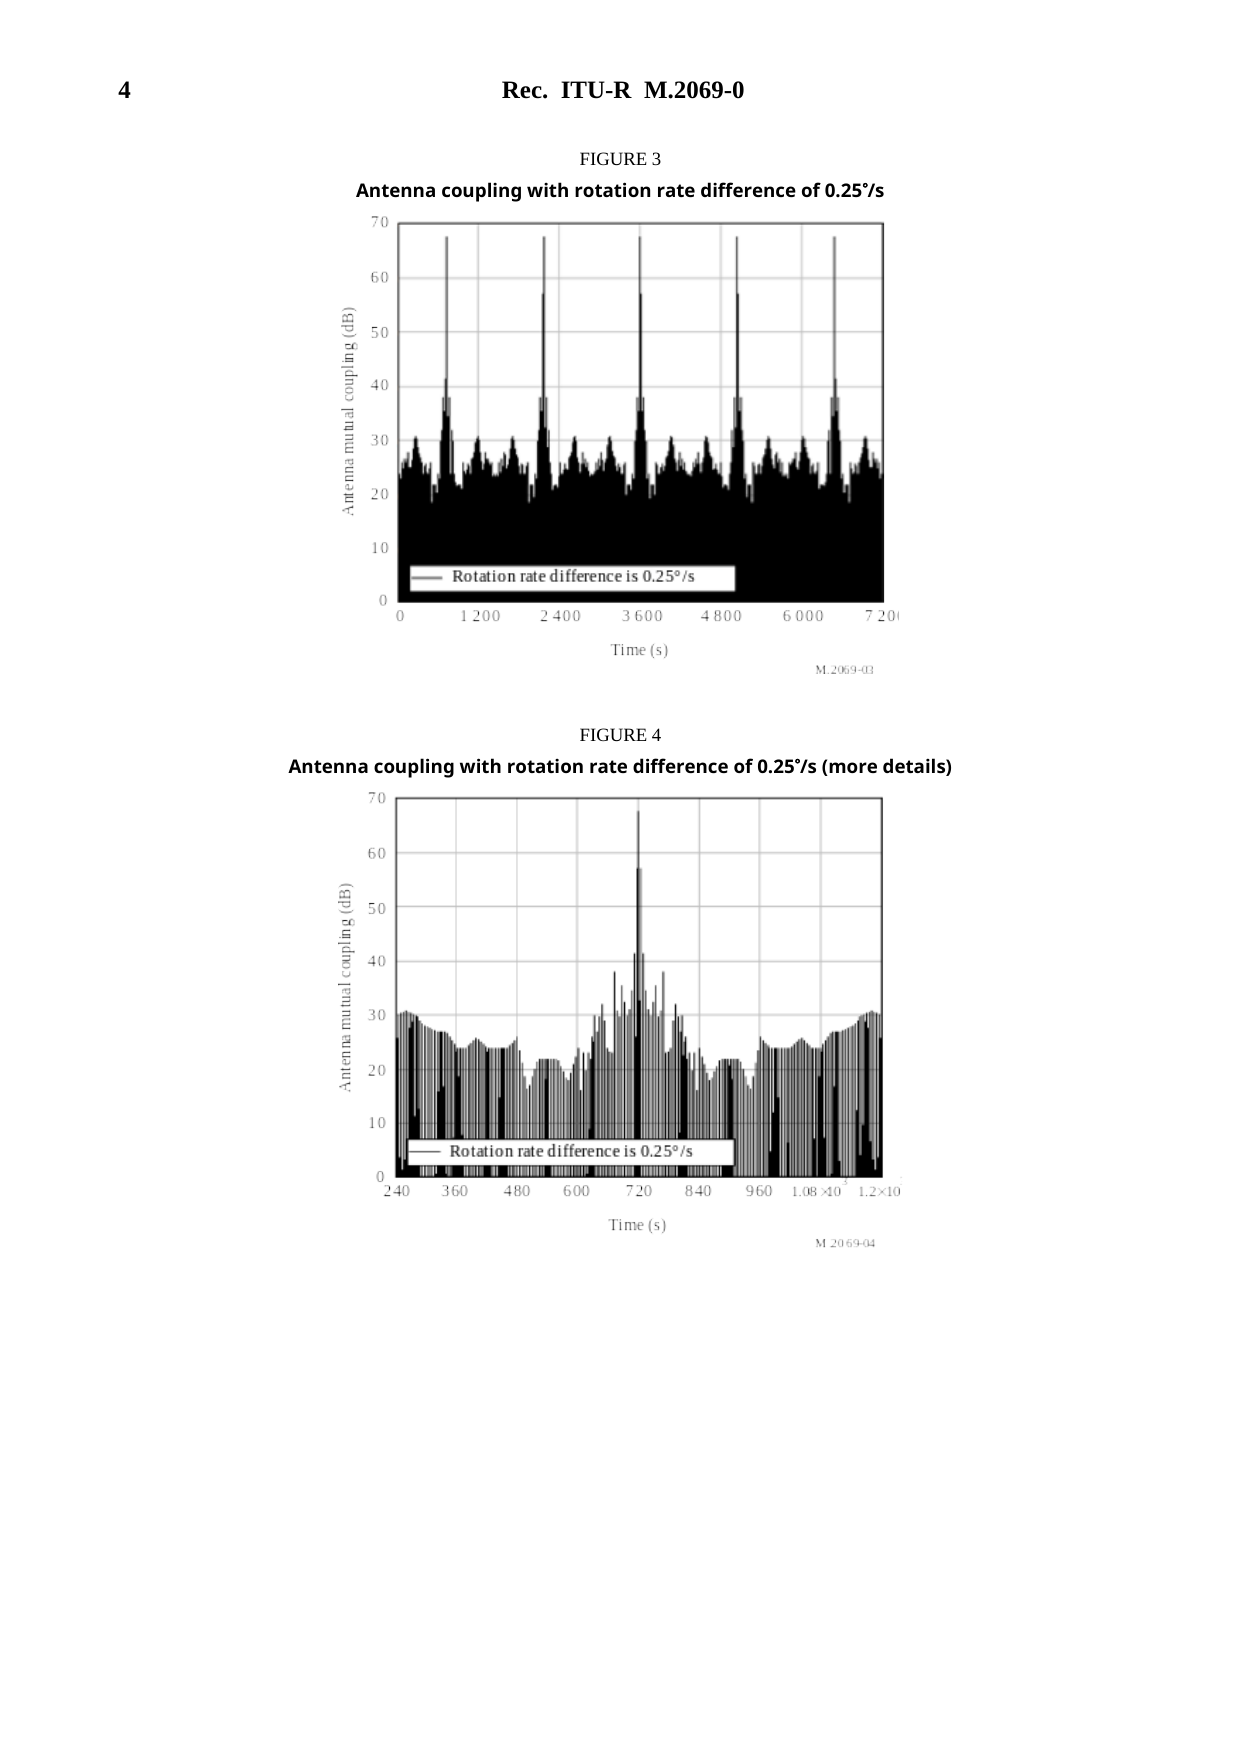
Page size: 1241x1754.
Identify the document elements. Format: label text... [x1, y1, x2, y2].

title Antenna coupling with rotation rate difference of 0.25/s [118, 178, 1122, 203]
text Figure 3 [118, 148, 1122, 169]
title Antenna coupling with rotation rate difference of 0.25/s (more details) [118, 753, 1122, 779]
text Figure 4 [118, 723, 1122, 745]
